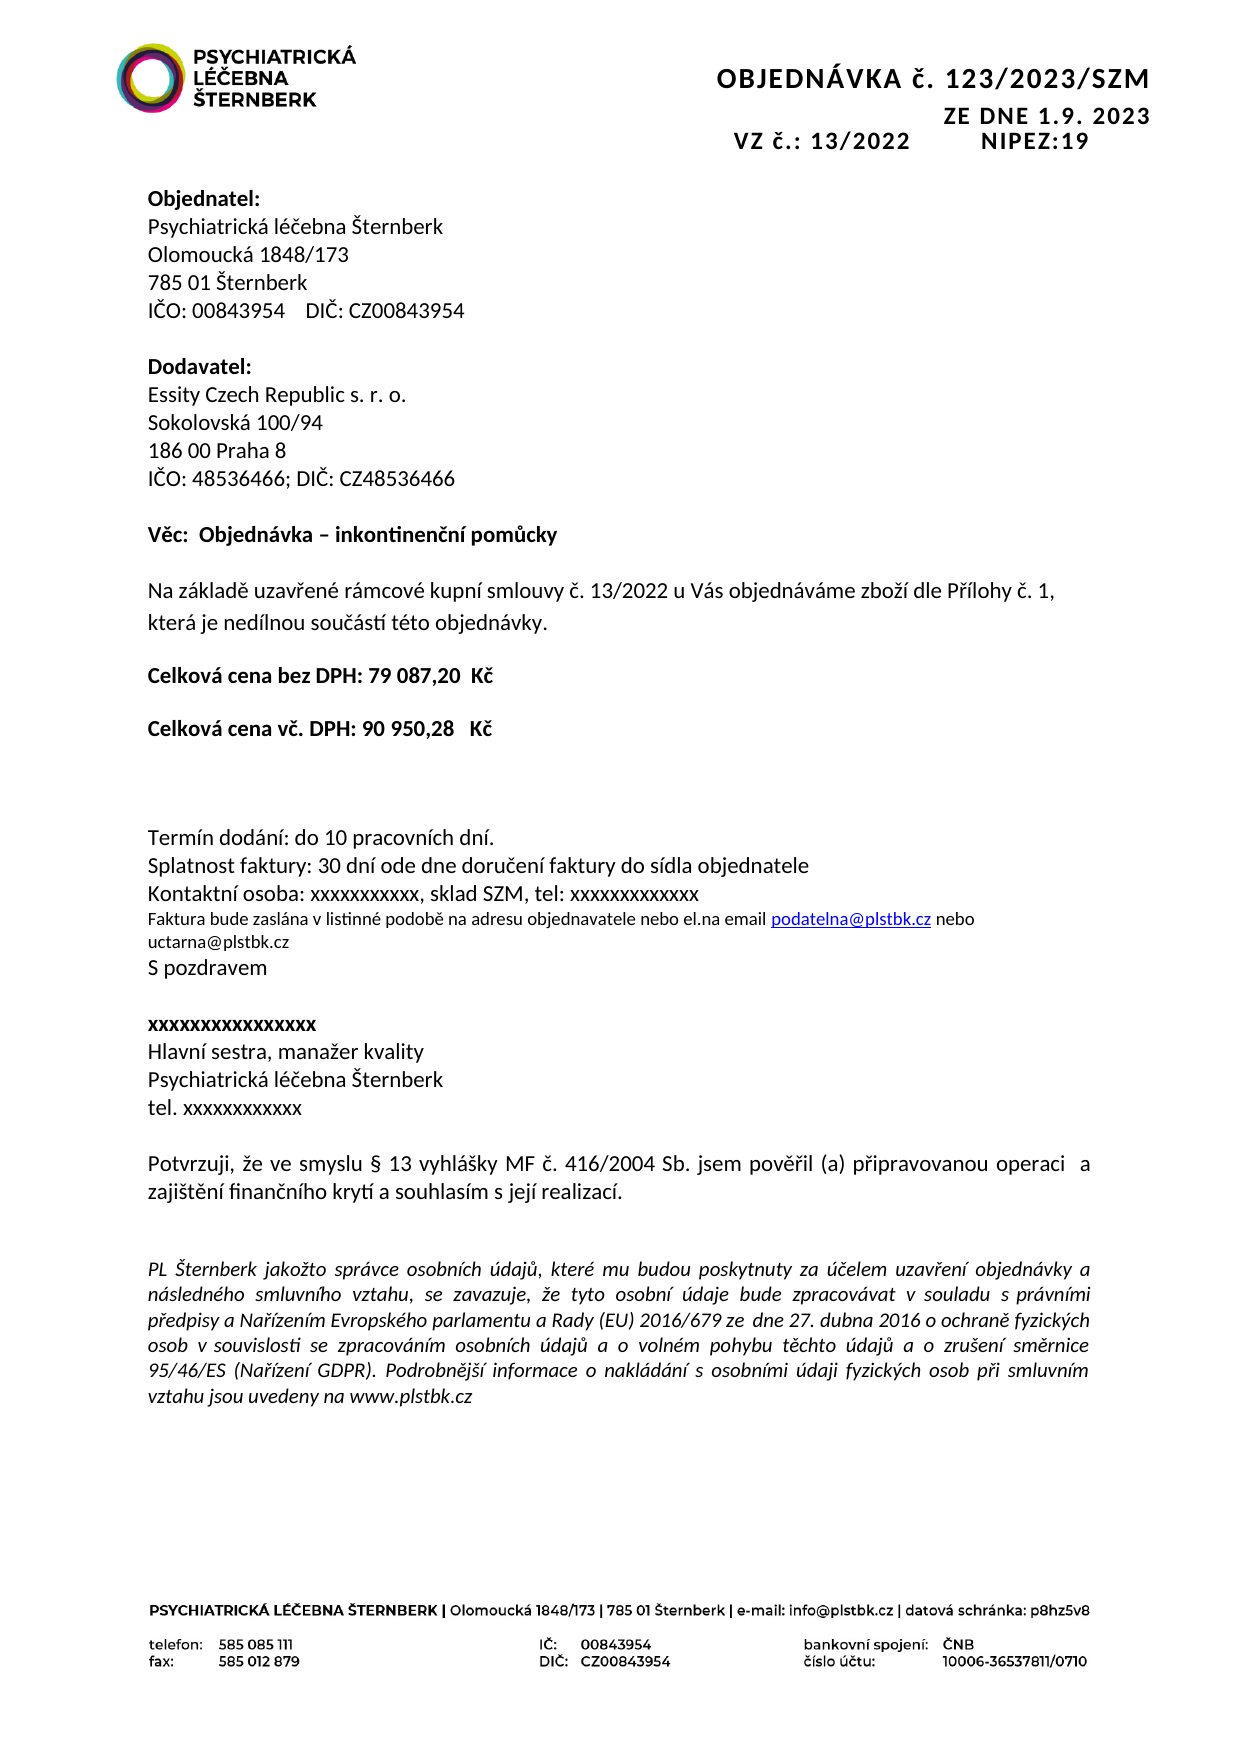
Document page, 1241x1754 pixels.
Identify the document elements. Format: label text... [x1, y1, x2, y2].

text Na základě uzavřené rámcové kupní smlouvy č. 13/2022 u Vás objednáváme zboží dle Přílohy č. 1, která je nedílnou součástí této objednávky. [148, 576, 1093, 636]
list PL Šternberk jakožto správce osobních údajů, které mu budou poskytnuty za účelem uzavření objednávky a následného smluvního vztahu, se zavazuje, že tyto osobní údaje bude zpracovávat v souladu s právními předpisy a Nařízením Evropského parlamentu a Rady (EU) 2016/679 ze dne 27. dubna 2016 o ochraně fyzických osob v souvislosti se zpracováním osobních údajů a o volném pohybu těchto údajů a o zrušení směrnice 95/46/ES (Nařízení GDPR). Podrobnější informace o nakládání s osobními údaji fyzických osob při smluvním vztahu jsou uvedeny na www.plstbk.cz [148, 1256, 1093, 1408]
picture [115, 42, 357, 113]
text Kontaktní osoba: xxxxxxxxxxx, sklad SZM, tel: xxxxxxxxxxxxx [148, 879, 1093, 907]
text Potvrzuji, že ve smyslu § 13 vyhlášky MF č. 416/2004 Sb. jsem pověřil (a) připravovanou operaci a zajištění finančního krytí a souhlasím s její realizací. [148, 1149, 1093, 1206]
text Essity Czech Republic s. r. o. [148, 380, 1093, 408]
text S pozdravem [148, 953, 1093, 981]
text Objednatel: [148, 184, 1093, 212]
text IČO: 48536466; DIČ: CZ48536466 [148, 464, 1093, 492]
text Olomoucká 1848/173 [148, 240, 1093, 268]
text tel. xxxxxxxxxxxx [148, 1093, 1093, 1121]
text Faktura bude zaslána v listinné podobě na adresu objednavatele nebo el.na email podatelna@plstbk.cz nebo uctarna@plstbk.cz [148, 907, 1093, 953]
text Termín dodání: do 10 pracovních dní. [148, 823, 1093, 851]
text 186 00 Praha 8 [148, 436, 1093, 464]
text Celková cena vč. DPH: 90 950,28 Kč [148, 714, 1093, 742]
text 785 01 Šternberk [148, 268, 1093, 296]
text Psychiatrická léčebna Šternberk [148, 212, 1093, 240]
text Sokolovská 100/94 [148, 408, 1093, 436]
text Splatnost faktury: 30 dní ode dne doručení faktury do sídla objednatele [148, 851, 1093, 879]
picture [147, 1599, 1093, 1672]
text Psychiatrická léčebna Šternberk [148, 1065, 1093, 1093]
text xxxxxxxxxxxxxxxx [148, 1009, 1093, 1037]
text Věc: Objednávka – inkontinenční pomůcky [148, 520, 1093, 548]
text Dodavatel: [148, 352, 1093, 380]
text Celková cena bez DPH: 79 087,20 Kč [148, 661, 1093, 689]
text IČO: 00843954 DIČ: CZ00843954 [148, 296, 1093, 324]
text Hlavní sestra, manažer kvality [148, 1037, 1093, 1065]
